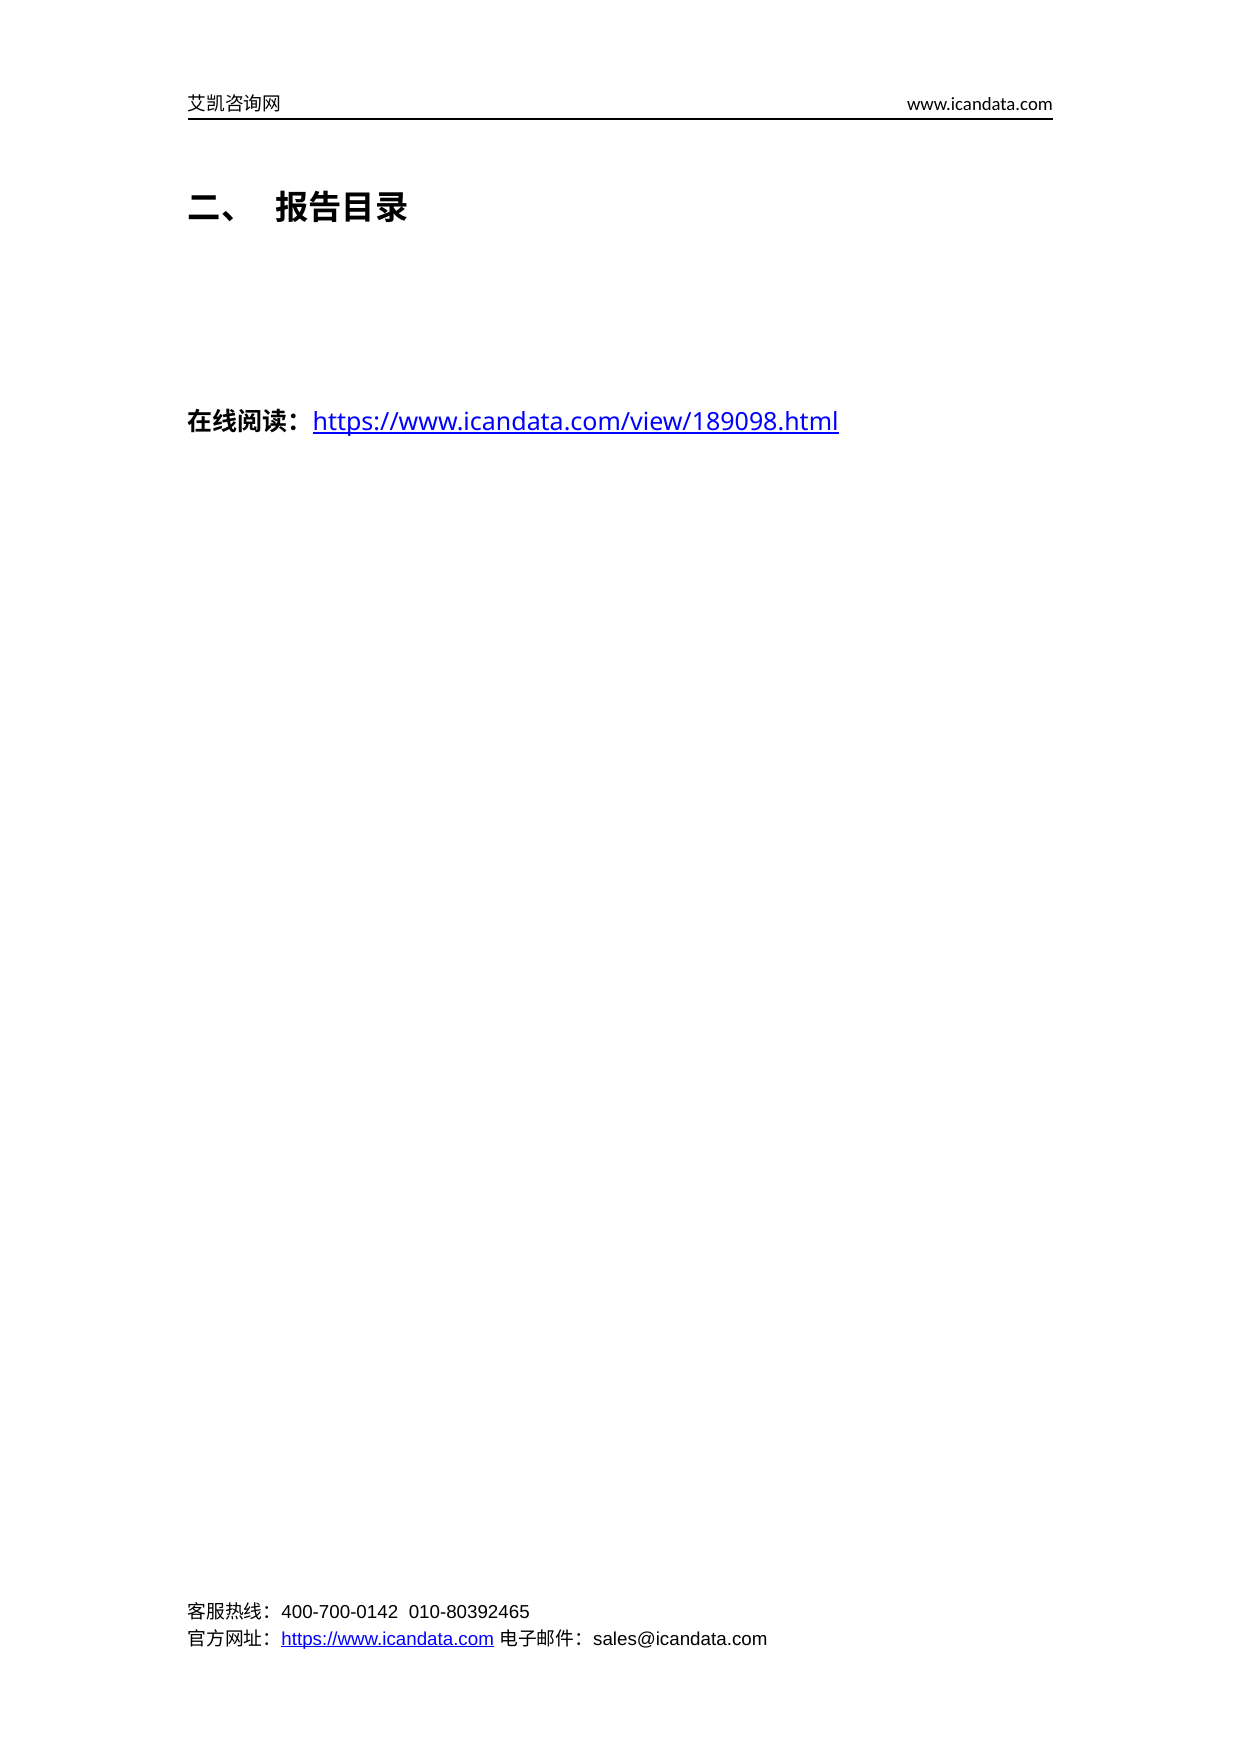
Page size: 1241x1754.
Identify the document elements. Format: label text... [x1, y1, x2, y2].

subtitle 报告目录 [187, 172, 1053, 237]
text 在线阅读：https://www.icandata.com/view/189098.html [187, 387, 1053, 452]
